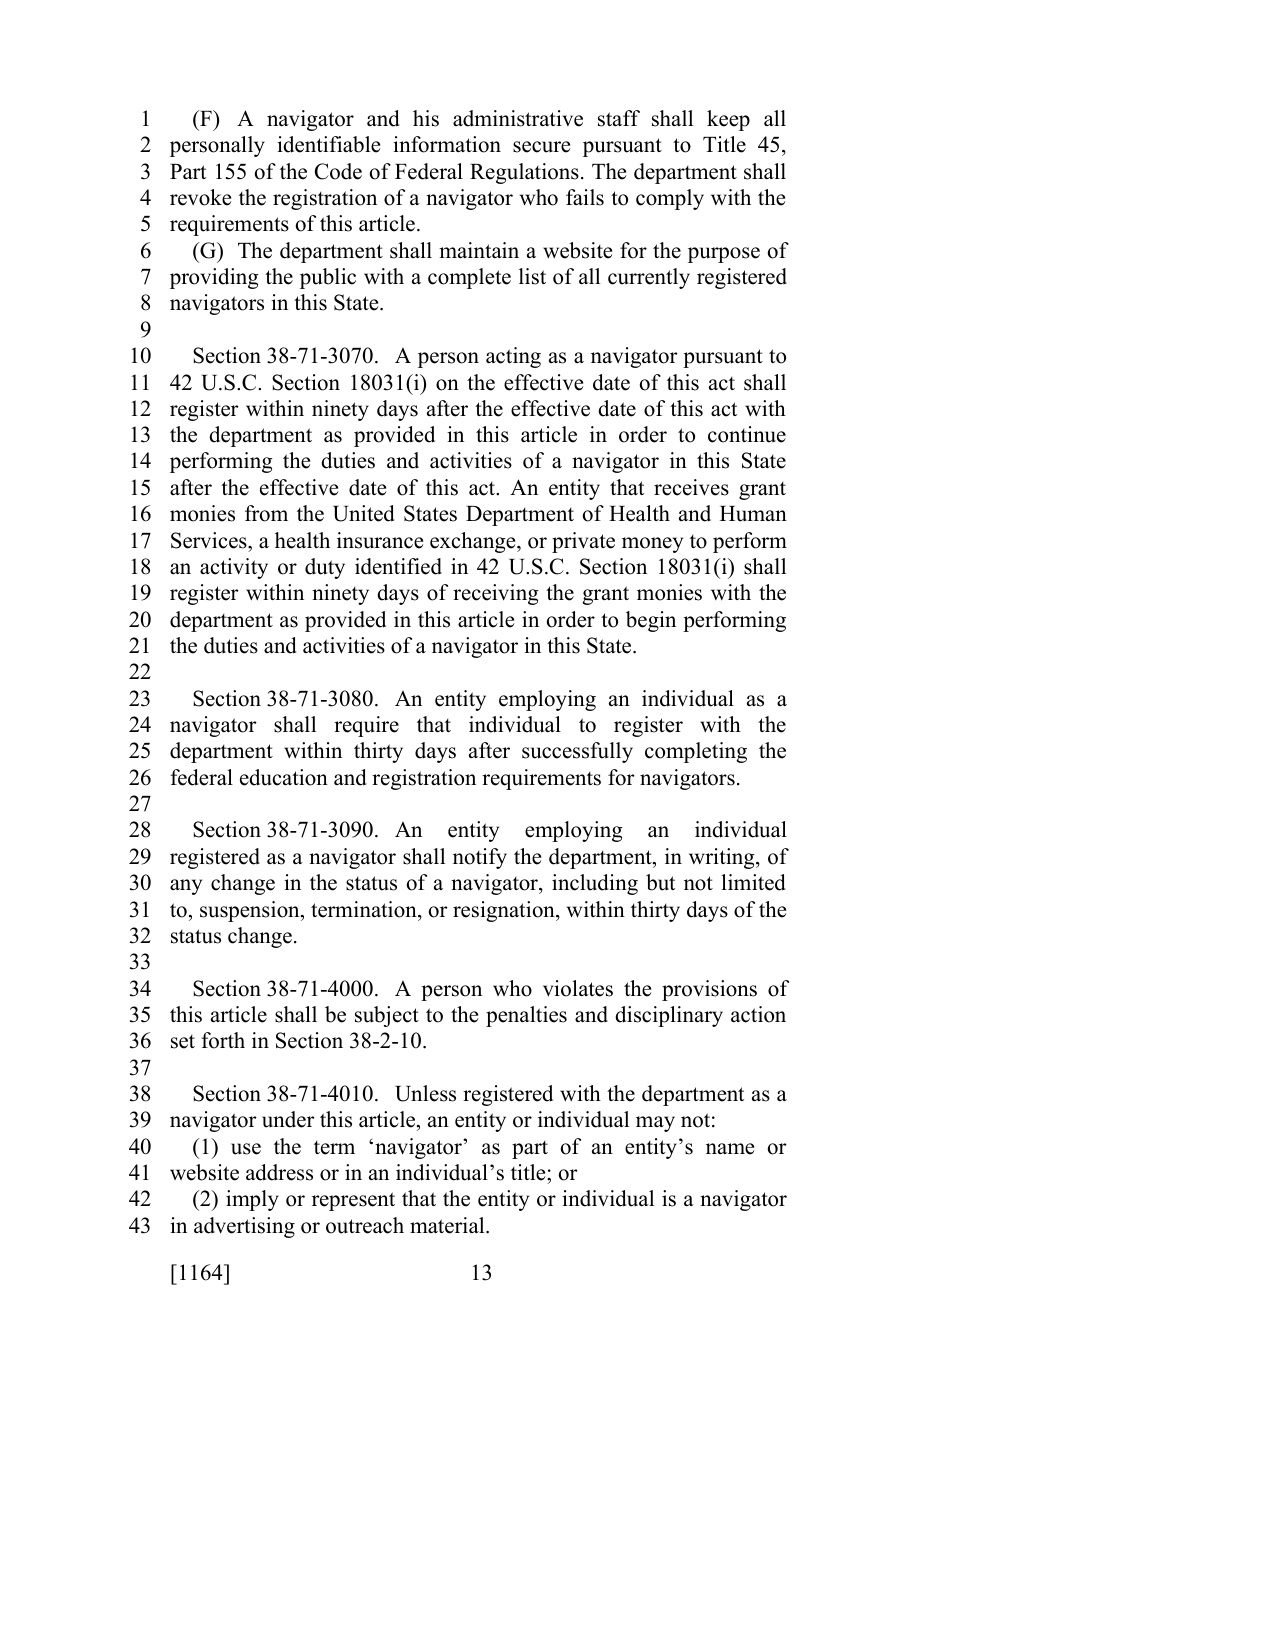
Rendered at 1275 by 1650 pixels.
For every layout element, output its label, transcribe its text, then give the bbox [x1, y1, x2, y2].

text Section 38-71-3090. An entity employing an individual registered as a navigator shall notify the department, in writing, of any change in the status of a navigator, including but not limited to, suspension, termination, or resignation, within thirty days of the status change. [169, 817, 787, 948]
text (2) imply or represent that the entity or individual is a navigator in advertising or outreach material. [169, 1186, 787, 1238]
text Section 38-71-4000. A person who violates the provisions of this article shall be subject to the penalties and disciplinary action set forth in Section 38-2-10. [169, 975, 787, 1054]
text Section 38-71-3070. A person acting as a navigator pursuant to 42 U.S.C. Section 18031(i) on the effective date of this act shall register within ninety days after the effective date of this act with the department as provided in this article in order to continue performing the duties and activities of a navigator in this State after the effective date of this act. An entity that receives grant monies from the United States Department of Health and Human Services, a health insurance exchange, or private money to perform an activity or duty identified in 42 U.S.C. Section 18031(i) shall register within ninety days of receiving the grant monies with the department as provided in this article in order to begin performing the duties and activities of a navigator in this State. [169, 342, 787, 658]
text Section 38-71-4010. Unless registered with the department as a navigator under this article, an entity or individual may not: [169, 1080, 787, 1133]
text (1) use the term ‘navigator’ as part of an entity’s name or website address or in an individual’s title; or [169, 1133, 787, 1186]
text (G) The department shall maintain a website for the purpose of providing the public with a complete list of all currently registered navigators in this State. [169, 237, 787, 316]
text Section 38-71-3080. An entity employing an individual as a navigator shall require that individual to register with the department within thirty days after successfully completing the federal education and registration requirements for navigators. [169, 685, 787, 790]
text (F) A navigator and his administrative staff shall keep all personally identifiable information secure pursuant to Title 45, Part 155 of the Code of Federal Regulations. The department shall revoke the registration of a navigator who fails to comply with the requirements of this article. [169, 105, 787, 237]
